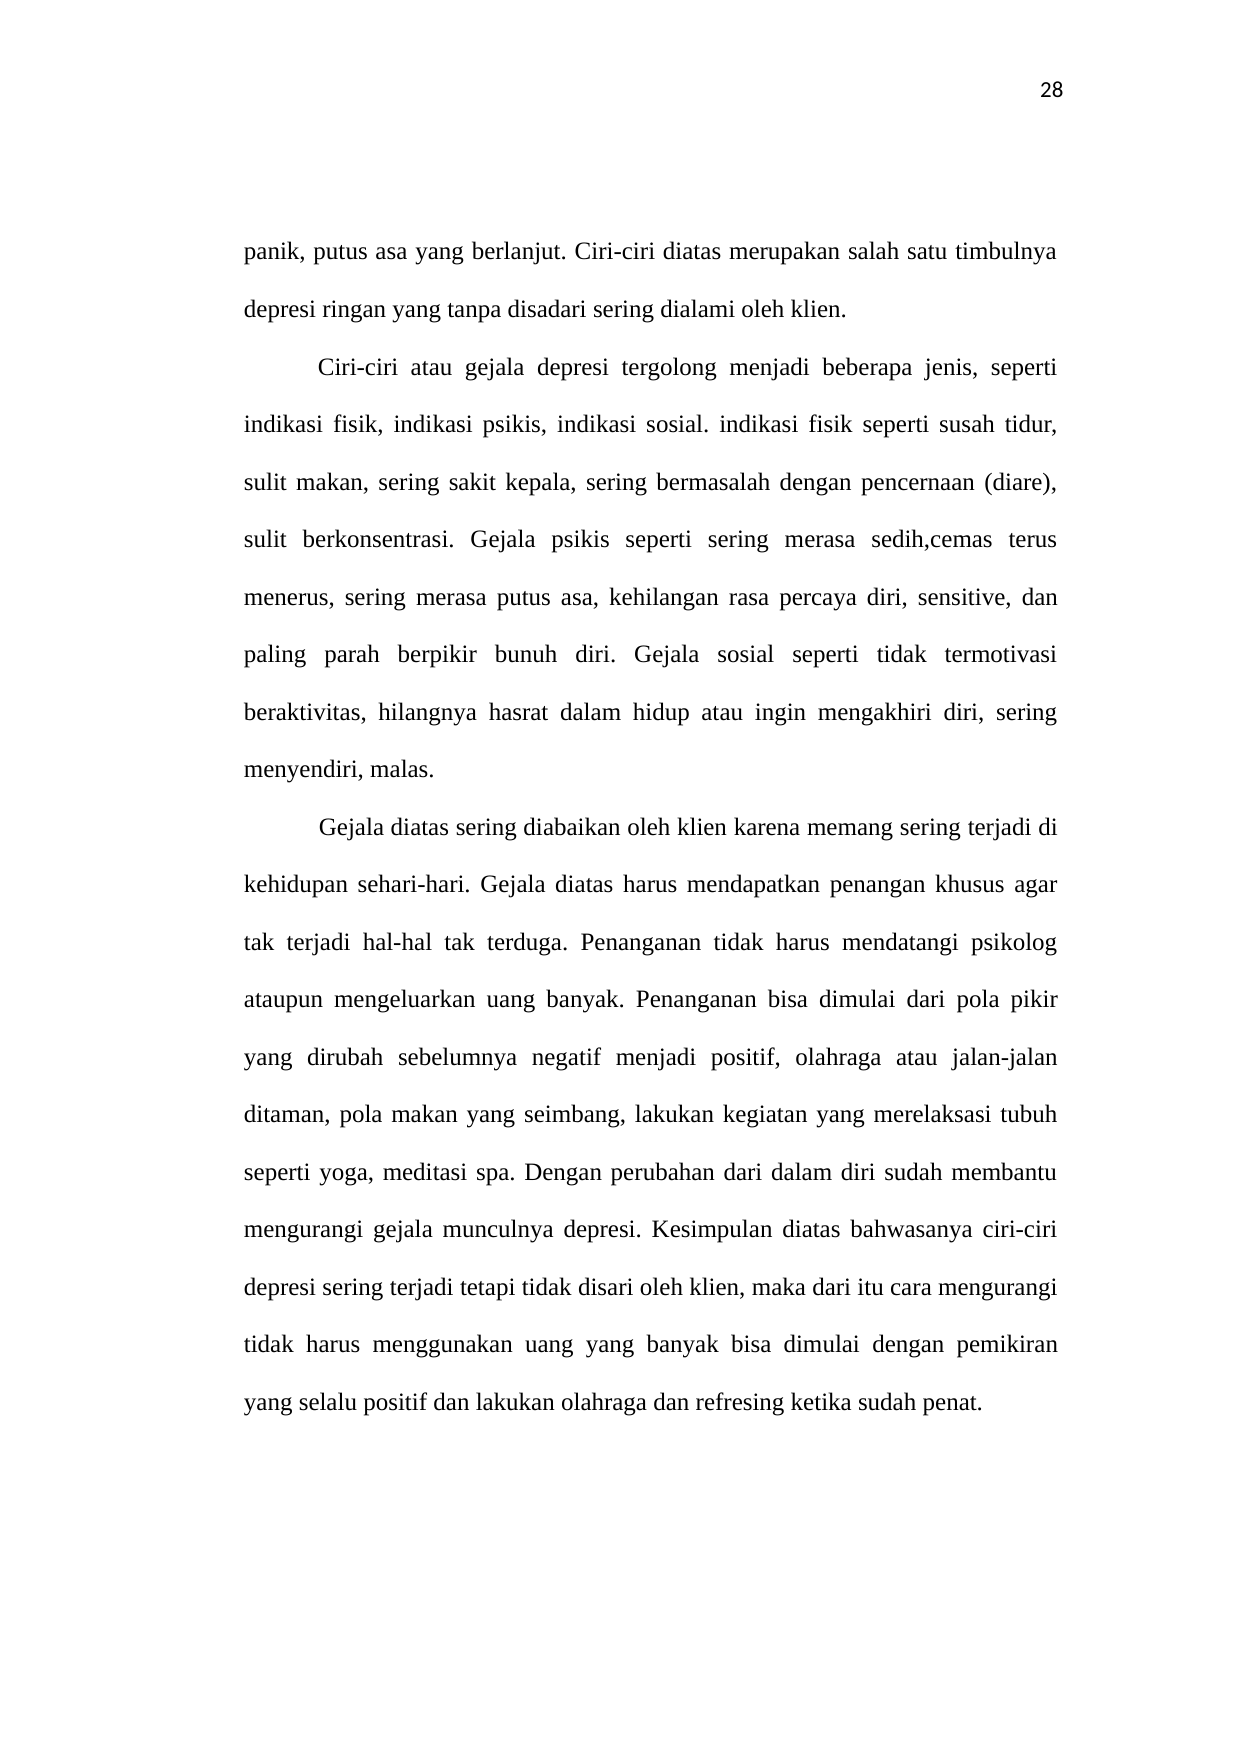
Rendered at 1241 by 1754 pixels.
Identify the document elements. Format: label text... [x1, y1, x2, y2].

text Gejala diatas sering diabaikan oleh klien karena memang sering terjadi di kehidupan sehari-hari. Gejala diatas harus mendapatkan penangan khusus agar tak terjadi hal-hal tak terduga. Penanganan tidak harus mendatangi psikolog ataupun mengeluarkan uang banyak. Penanganan bisa dimulai dari pola pikir yang dirubah sebelumnya negatif menjadi positif, olahraga atau jalan-jalan ditaman, pola makan yang seimbang, lakukan kegiatan yang merelaksasi tubuh seperti yoga, meditasi spa. Dengan perubahan dari dalam diri sudah membantu mengurangi gejala munculnya depresi. Kesimpulan diatas bahwasanya ciri-ciri depresi sering terjadi tetapi tidak disari oleh klien, maka dari itu cara mengurangi tidak harus menggunakan uang yang banyak bisa dimulai dengan pemikiran yang selalu positif dan lakukan olahraga dan refresing ketika sudah penat. [244, 812, 1058, 1416]
text Ciri-ciri atau gejala depresi tergolong menjadi beberapa jenis, seperti indikasi fisik, indikasi psikis, indikasi sosial. indikasi fisik seperti susah tidur, sulit makan, sering sakit kepala, sering bermasalah dengan pencernaan (diare), sulit berkonsentrasi. Gejala psikis seperti sering merasa sedih,cemas terus menerus, sering merasa putus asa, kehilangan rasa percaya diri, sensitive, dan paling parah berpikir bunuh diri. Gejala sosial seperti tidak termotivasi beraktivitas, hilangnya hasrat dalam hidup atau ingin mengakhiri diri, sering menyendiri, malas. [244, 352, 1058, 783]
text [244, 236, 1058, 322]
